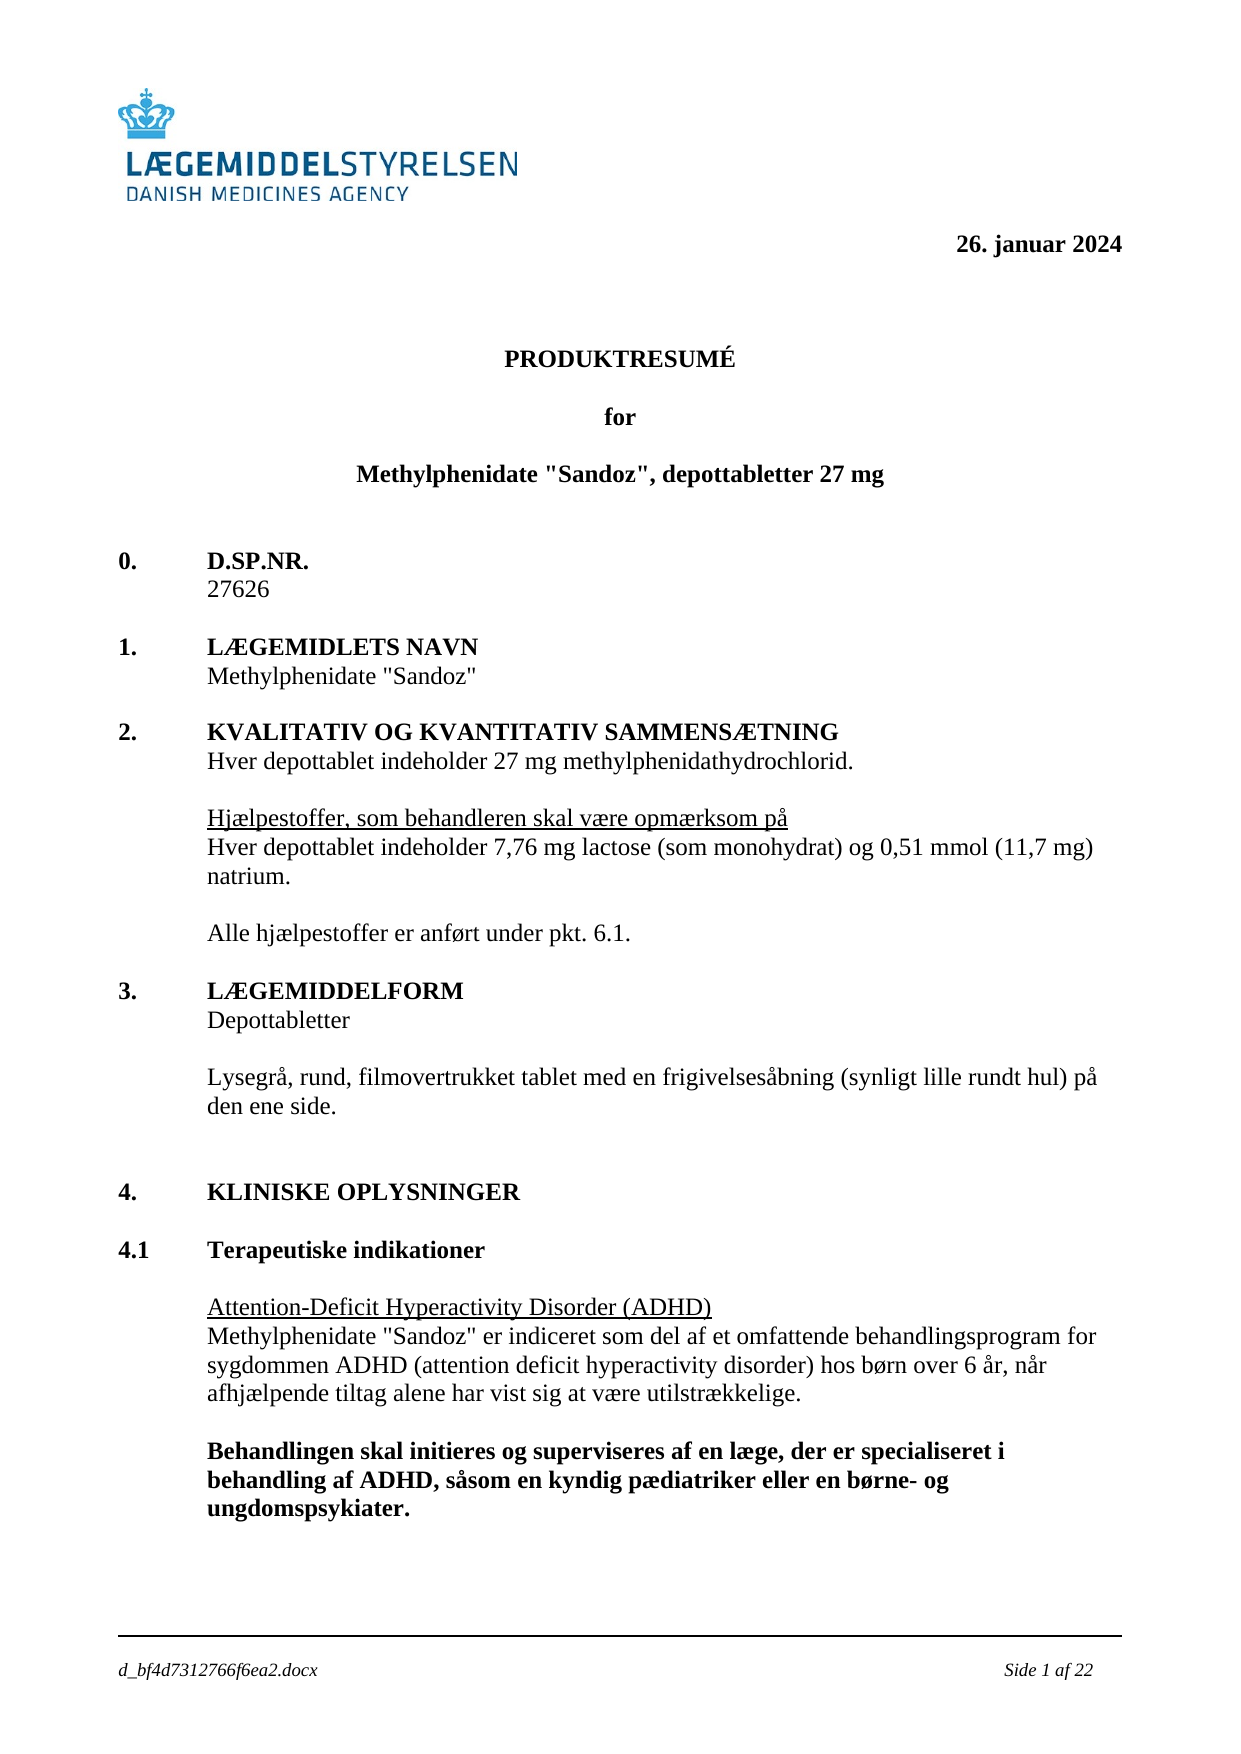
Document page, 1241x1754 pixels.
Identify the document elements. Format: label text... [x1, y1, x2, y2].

text Methylphenidate "Sandoz" er indiceret som del af et omfattende behandlingsprogram for sygdommen ADHD (attention deficit hyperactivity disorder) hos børn over 6 år, når afhjælpende tiltag alene har vist sig at være utilstrækkelige. [207, 1321, 1122, 1407]
text 4.1 Terapeutiske indikationer [118, 1235, 1122, 1263]
text Methylphenidate "Sandoz" [118, 661, 1122, 689]
text 4. KLINISKE OPLYSNINGER [118, 1177, 1122, 1206]
text PRODUKTRESUMÉ [118, 344, 1122, 373]
text Lysegrå, rund, filmovertrukket tablet med en frigivelsesåbning (synligt lille rundt hul) på den ene side. [207, 1062, 1122, 1120]
text Behandlingen skal initieres og superviseres af en læge, der er specialiseret i behandling af ADHD, såsom en kyndig pædiatriker eller en børne- og ungdomspsykiater. [207, 1436, 1122, 1522]
text Attention-Deficit Hyperactivity Disorder (ADHD) [118, 1292, 1122, 1321]
text Hver depottablet indeholder 27 mg methylphenidathydrochlorid. [118, 746, 1122, 775]
picture [118, 88, 517, 201]
text 3. LÆGEMIDDELFORM [118, 976, 1122, 1005]
text for [118, 402, 1122, 431]
text Hver depottablet indeholder 7,76 mg lactose (som monohydrat) og 0,51 mmol (11,7 mg) natrium. [207, 832, 1122, 890]
text Hjælpestoffer, som behandleren skal være opmærksom på [207, 803, 1122, 832]
text 27626 [118, 574, 1122, 603]
text Methylphenidate "Sandoz", depottabletter 27 mg [118, 459, 1122, 488]
text Alle hjælpestoffer er anført under pkt. 6.1. [207, 918, 1122, 947]
text 2. KVALITATIV OG KVANTITATIV SAMMENSÆTNING [118, 717, 1122, 746]
text 1. LÆGEMIDLETS NAVN [118, 632, 1122, 661]
title 26. januar 2024 [118, 229, 1122, 258]
text 0. D.SP.NR. [118, 546, 1122, 574]
text Depottabletter [118, 1005, 1122, 1033]
